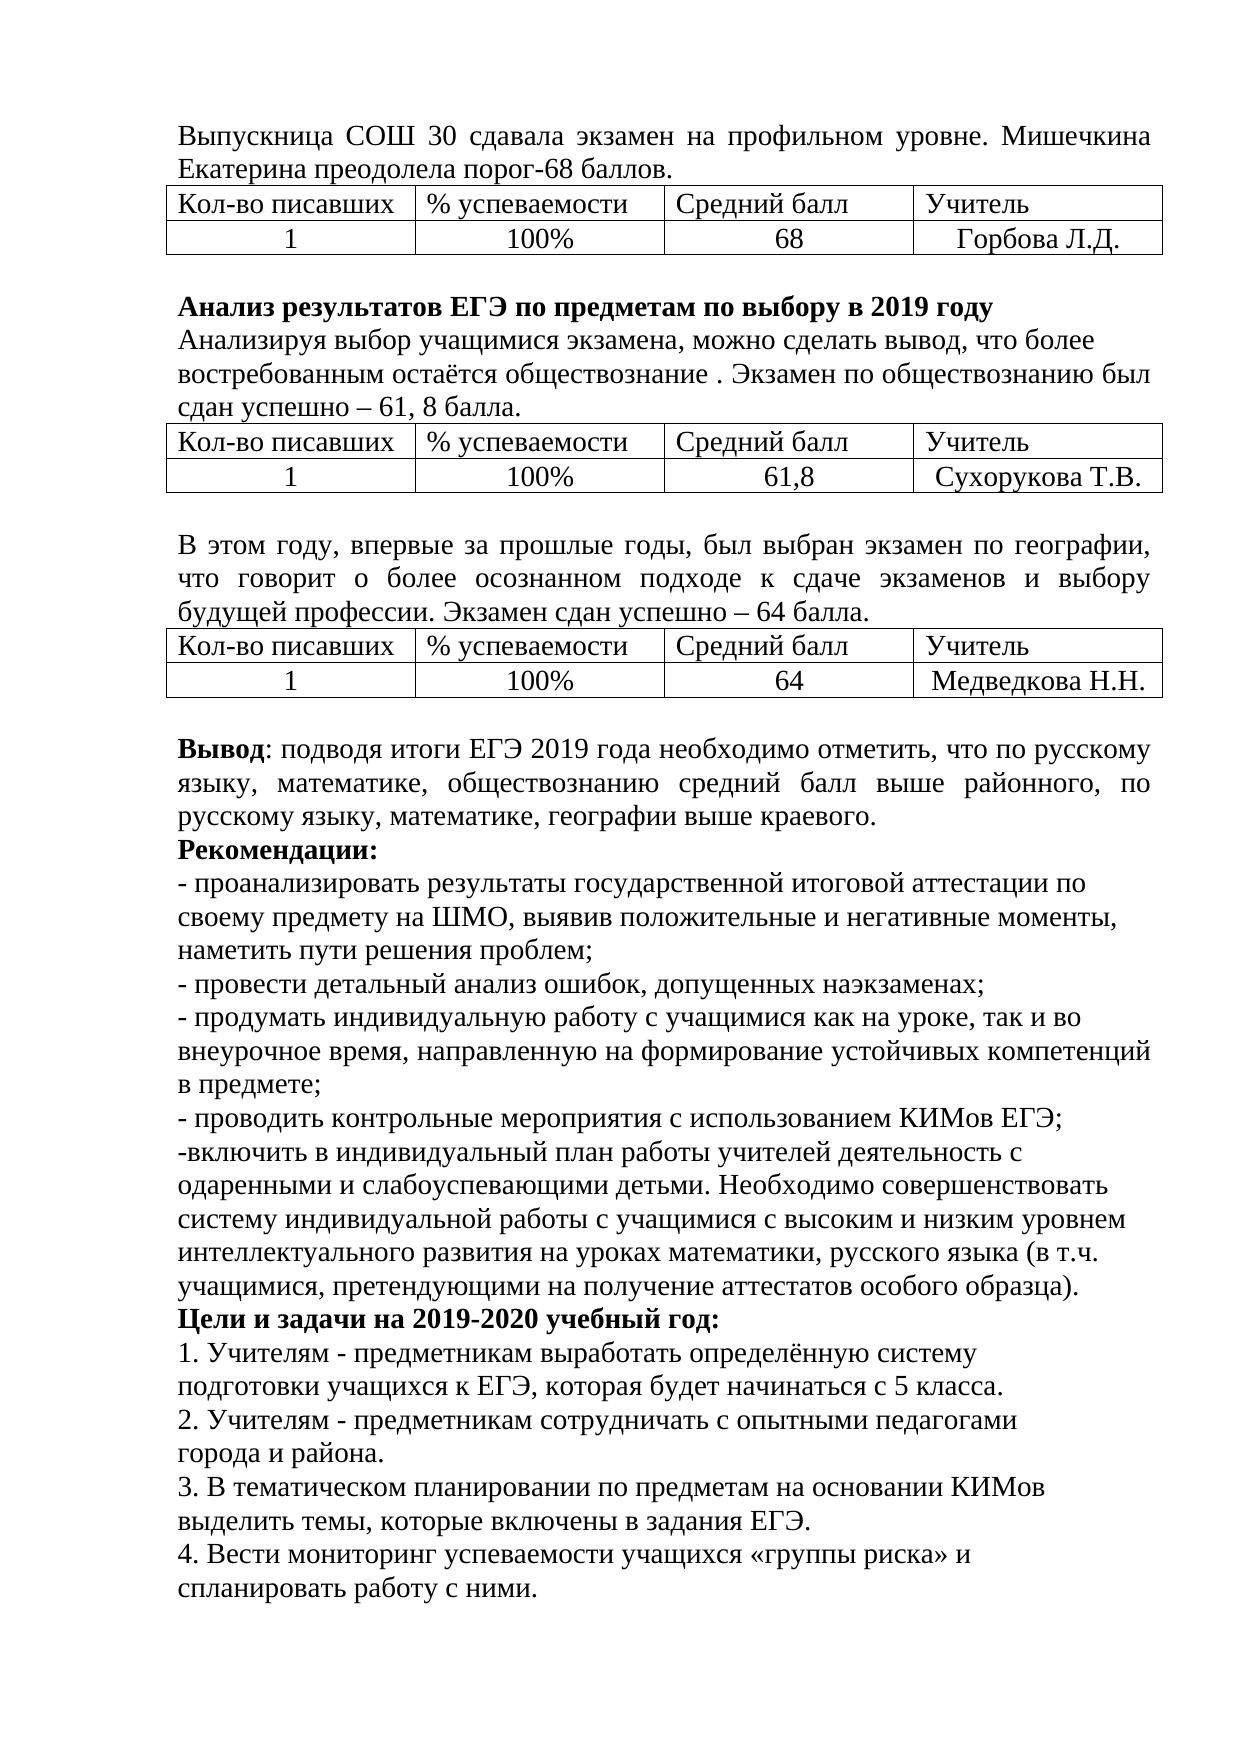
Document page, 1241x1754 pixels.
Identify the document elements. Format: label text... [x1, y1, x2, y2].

text систему индивидуальной работы с учащимися с высоким и низким уровнем [177, 1201, 1152, 1234]
text В этом году, впервые за прошлые годы, был выбран экзамен по географии, что говорит о более осознанном подходе к сдаче экзаменов и выбору будущей профессии. Экзамен сдан успешно – 64 балла. [177, 527, 1152, 627]
text подготовки учащихся к ЕГЭ, которая будет начинаться с 5 класса. [177, 1368, 1152, 1402]
table_cell Горбова Л.Д. [914, 221, 1162, 254]
text Анализируя выбор учащимися экзамена, можно сделать вывод, что более [177, 322, 1152, 356]
text интеллектуального развития на уроках математики, русского языка (в т.ч. [177, 1234, 1152, 1268]
text - продумать индивидуальную работу с учащимися как на уроке, так и во [177, 999, 1152, 1033]
text - провести детальный анализ ошибок, допущенных наэкзаменах; [177, 966, 1152, 999]
text учащимися, претендующими на получение аттестатов особого образца). [177, 1268, 1152, 1301]
table_header Учитель [914, 424, 1162, 458]
text одаренными и слабоуспевающими детьми. Необходимо совершенствовать [177, 1167, 1152, 1201]
table_cell 1 [167, 221, 415, 254]
text Анализ результатов ЕГЭ по предметам по выбору в 2019 году [177, 289, 1152, 322]
table_header Средний балл [665, 186, 913, 220]
table_cell 100% [416, 221, 664, 254]
table_cell 68 [665, 221, 913, 254]
table_cell 64 [665, 663, 913, 697]
table_cell 61,8 [665, 459, 913, 492]
table_header % успеваемости [416, 186, 664, 220]
text Цели и задачи на 2019-2020 учебный год: [177, 1301, 1152, 1335]
table_header % успеваемости [416, 629, 664, 662]
text 4. Вести мониторинг успеваемости учащихся «группы риска» и [177, 1536, 1152, 1570]
text выделить темы, которые включены в задания ЕГЭ. [177, 1503, 1152, 1536]
table_cell Сухорукова Т.В. [914, 459, 1162, 492]
table_header Учитель [914, 629, 1162, 662]
text - проводить контрольные мероприятия с использованием КИМов ЕГЭ; [177, 1100, 1152, 1134]
table_cell 100% [416, 459, 664, 492]
text - проанализировать результаты государственной итоговой аттестации по [177, 865, 1152, 899]
table_cell 100% [416, 663, 664, 697]
table_header Кол-во писавших [167, 424, 415, 458]
text города и района. [177, 1436, 1152, 1469]
text востребованным остаётся обществознание . Экзамен по обществознанию был сдан успешно – 61, 8 балла. [177, 356, 1152, 423]
text Выпускница СОШ 30 сдавала экзамен на профильном уровне. Мишечкина Екатерина преодолела порог-68 баллов. [177, 118, 1152, 185]
table_cell 1 [167, 459, 415, 492]
table_header Средний балл [665, 424, 913, 458]
text 3. В тематическом планировании по предметам на основании КИМов [177, 1469, 1152, 1503]
text внеурочное время, направленную на формирование устойчивых компетенций в предмете; [177, 1033, 1152, 1100]
text Рекомендации: [177, 832, 1152, 865]
text наметить пути решения проблем; [177, 932, 1152, 966]
text Вывод: подводя итоги ЕГЭ 2019 года необходимо отметить, что по русскому языку, математике, обществознанию средний балл выше районного, по русскому языку, математике, географии выше краевого. [177, 731, 1152, 832]
table_header % успеваемости [416, 424, 664, 458]
table_header Учитель [914, 186, 1162, 220]
text 1. Учителям - предметникам выработать определённую систему [177, 1335, 1152, 1368]
text своему предмету на ШМО, выявив положительные и негативные моменты, [177, 899, 1152, 932]
text 2. Учителям - предметникам сотрудничать с опытными педагогами [177, 1402, 1152, 1436]
table_cell 1 [167, 663, 415, 697]
table_header Кол-во писавших [167, 186, 415, 220]
table_cell Медведкова Н.Н. [914, 663, 1162, 697]
text -включить в индивидуальный план работы учителей деятельность с [177, 1134, 1152, 1167]
text спланировать работу с ними. [177, 1570, 1152, 1603]
table_header Средний балл [665, 629, 913, 662]
table_header Кол-во писавших [167, 629, 415, 662]
